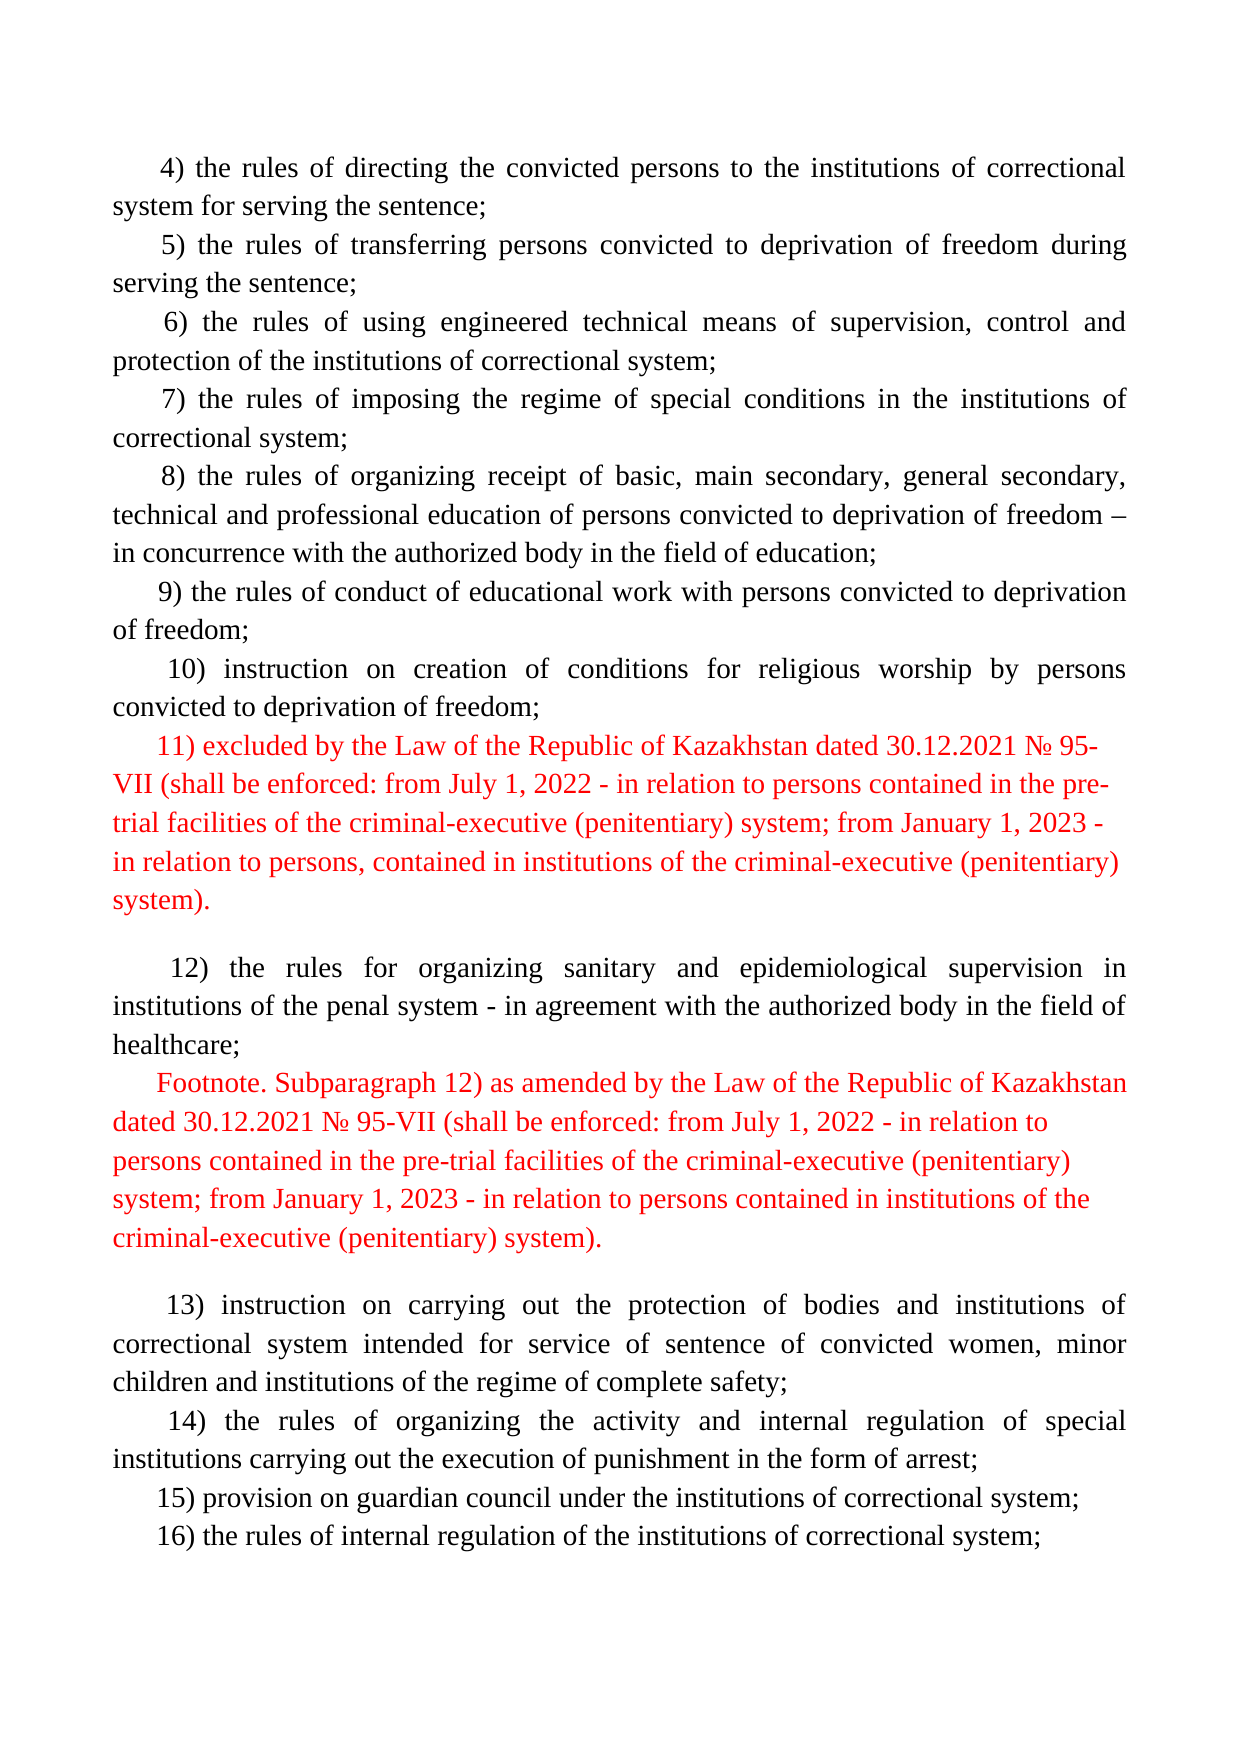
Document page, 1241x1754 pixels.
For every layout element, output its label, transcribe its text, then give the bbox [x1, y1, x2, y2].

text 8) the rules of organizing receipt of basic, main secondary, general secondary, technical and professional education of persons convicted to deprivation of freedom – in concurrence with the authorized body in the field of education; [112, 458, 1128, 569]
text Footnote. Subparagraph 12) as amended by the Law of the Republic of Kazakhstan dated 30.12.2021 № 95-VII (shall be enforced: from July 1, 2022 - in relation to persons contained in the pre-trial facilities of the criminal-executive (penitentiary) system; from January 1, 2023 - in relation to persons contained in institutions of the criminal-executive (penitentiary) system). [112, 1066, 1128, 1283]
text 9) the rules of conduct of educational work with persons convicted to deprivation of freedom; [112, 574, 1128, 646]
text 12) the rules for organizing sanitary and epidemiological supervision in institutions of the penal system - in agreement with the authorized body in the field of healthcare; [112, 950, 1128, 1061]
text 6) the rules of using engineered technical means of supervision, control and protection of the institutions of correctional system; [112, 304, 1128, 376]
text 5) the rules of transferring persons convicted to deprivation of freedom during serving the sentence; [112, 227, 1128, 299]
text 11) excluded by the Law of the Republic of Kazakhstan dated 30.12.2021 № 95-VII (shall be enforced: from July 1, 2022 - in relation to persons contained in the pre-trial facilities of the criminal-executive (penitentiary) system; from January 1, 2023 - in relation to persons, contained in institutions of the criminal-executive (penitentiary) system). [112, 728, 1128, 946]
text 10) instruction on creation of conditions for religious worship by persons convicted to deprivation of freedom; [112, 651, 1128, 723]
text 13) instruction on carrying out the protection of bodies and institutions of correctional system intended for service of sentence of convicted women, minor children and institutions of the regime of complete safety; [112, 1287, 1128, 1398]
text 14) the rules of organizing the activity and internal regulation of special institutions carrying out the execution of punishment in the form of arrest; [112, 1403, 1128, 1475]
text 16) the rules of internal regulation of the institutions of correctional system; [112, 1518, 1128, 1552]
text 15) provision on guardian council under the institutions of correctional system; [112, 1480, 1128, 1513]
text 4) the rules of directing the convicted persons to the institutions of correctional system for serving the sentence; [112, 150, 1128, 222]
text 7) the rules of imposing the regime of special conditions in the institutions of correctional system; [112, 381, 1128, 453]
